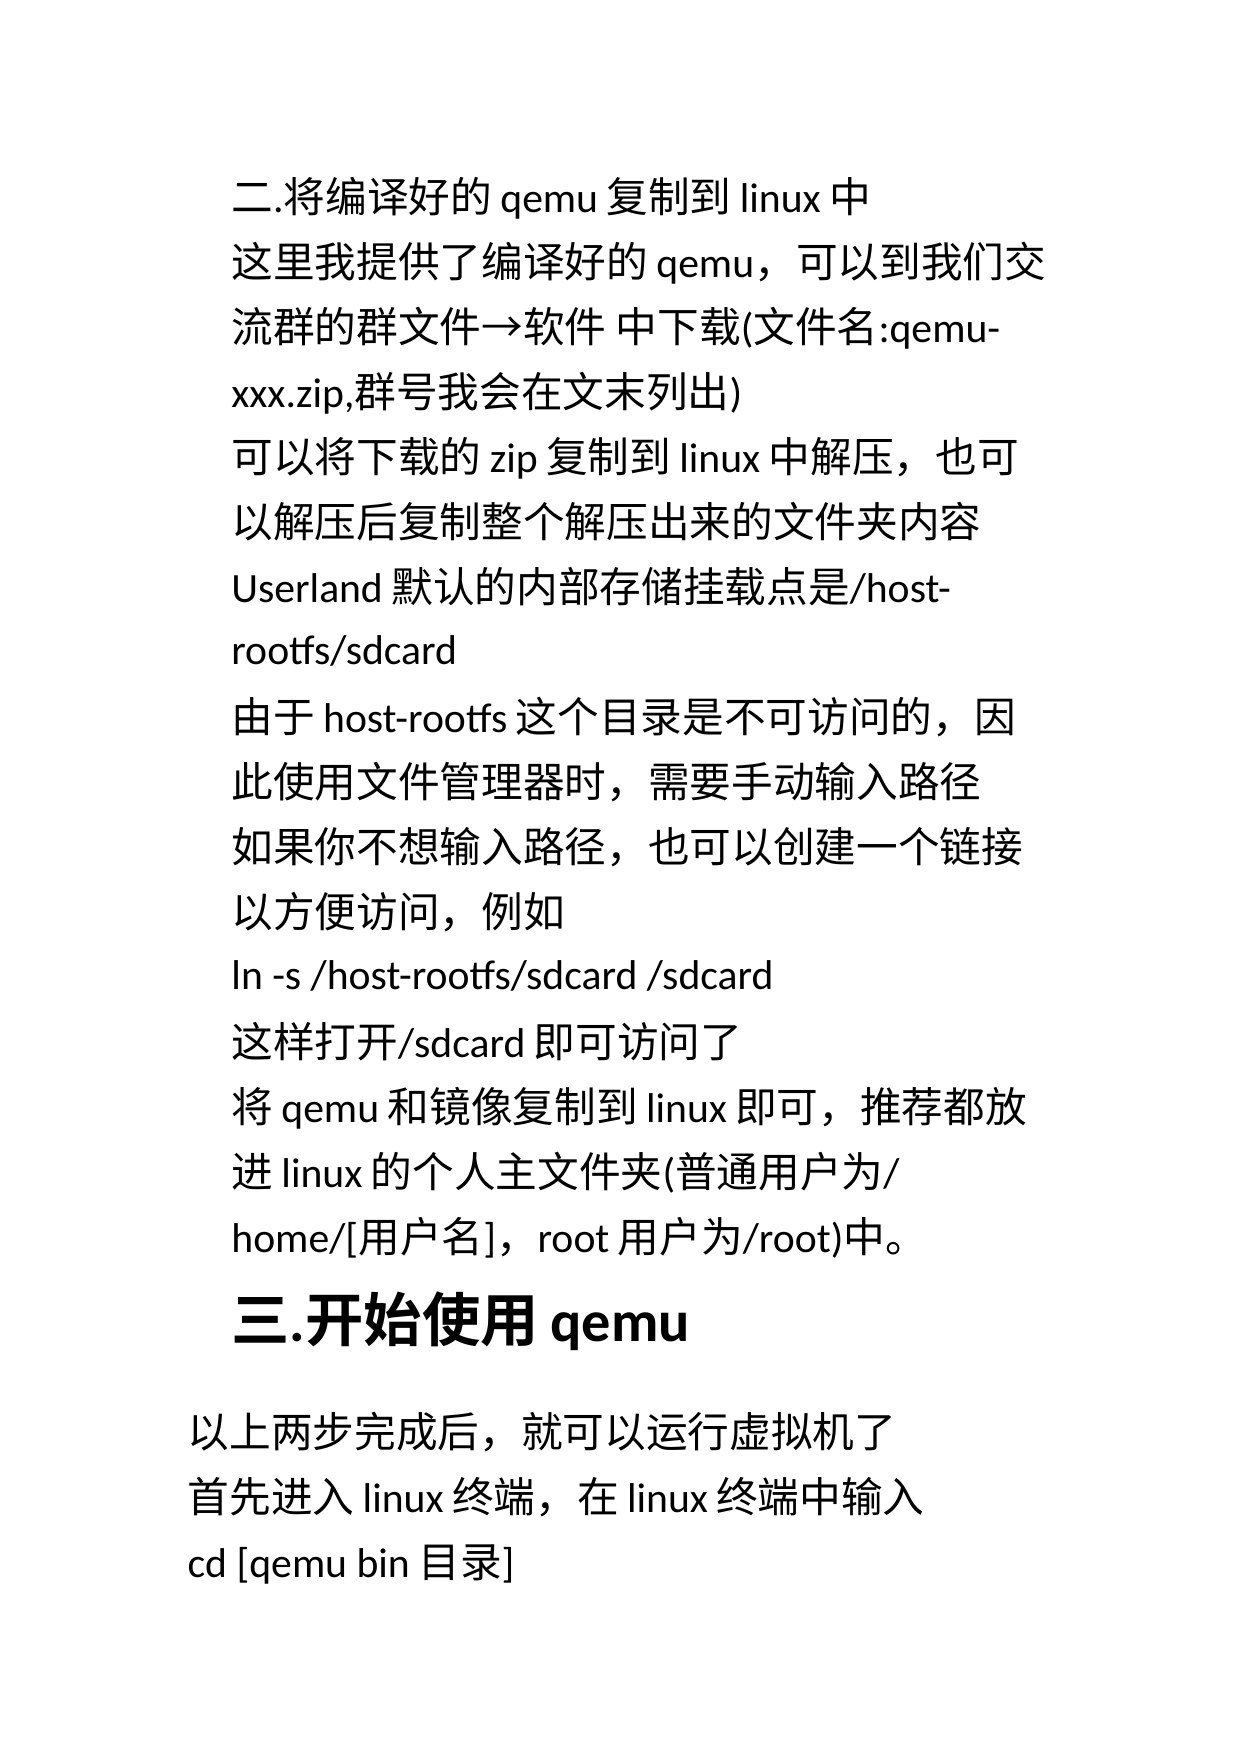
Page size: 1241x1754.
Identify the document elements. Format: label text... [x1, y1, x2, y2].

list 由于host-rootfs这个目录是不可访问的，因此使用文件管理器时，需要手动输入路径 [231, 682, 1053, 812]
list Userland默认的内部存储挂载点是/host-rootfs/sdcard [231, 552, 1053, 682]
list 二.将编译好的qemu复制到linux中 [231, 162, 1053, 227]
list 如果你不想输入路径，也可以创建一个链接以方便访问，例如 [231, 812, 1053, 942]
list 这样打开/sdcard即可访问了 [231, 1007, 1053, 1072]
text 首先进入linux终端，在linux终端中输入 [187, 1462, 1053, 1527]
list ln -s /host-rootfs/sdcard /sdcard [231, 942, 1053, 1007]
text cd [qemu bin目录] [187, 1527, 1053, 1592]
list 可以将下载的zip复制到linux中解压，也可以解压后复制整个解压出来的文件夹内容 [231, 422, 1053, 552]
list 这里我提供了编译好的qemu，可以到我们交流群的群文件→软件 中下载(文件名:qemu-xxx.zip,群号我会在文末列出) [231, 227, 1053, 422]
list 三.开始使用qemu [231, 1267, 1053, 1364]
list 将qemu和镜像复制到linux即可，推荐都放进linux的个人主文件夹(普通用户为/home/[用户名]，root用户为/root)中。 [231, 1072, 1053, 1267]
text 以上两步完成后，就可以运行虚拟机了 [187, 1397, 1053, 1462]
